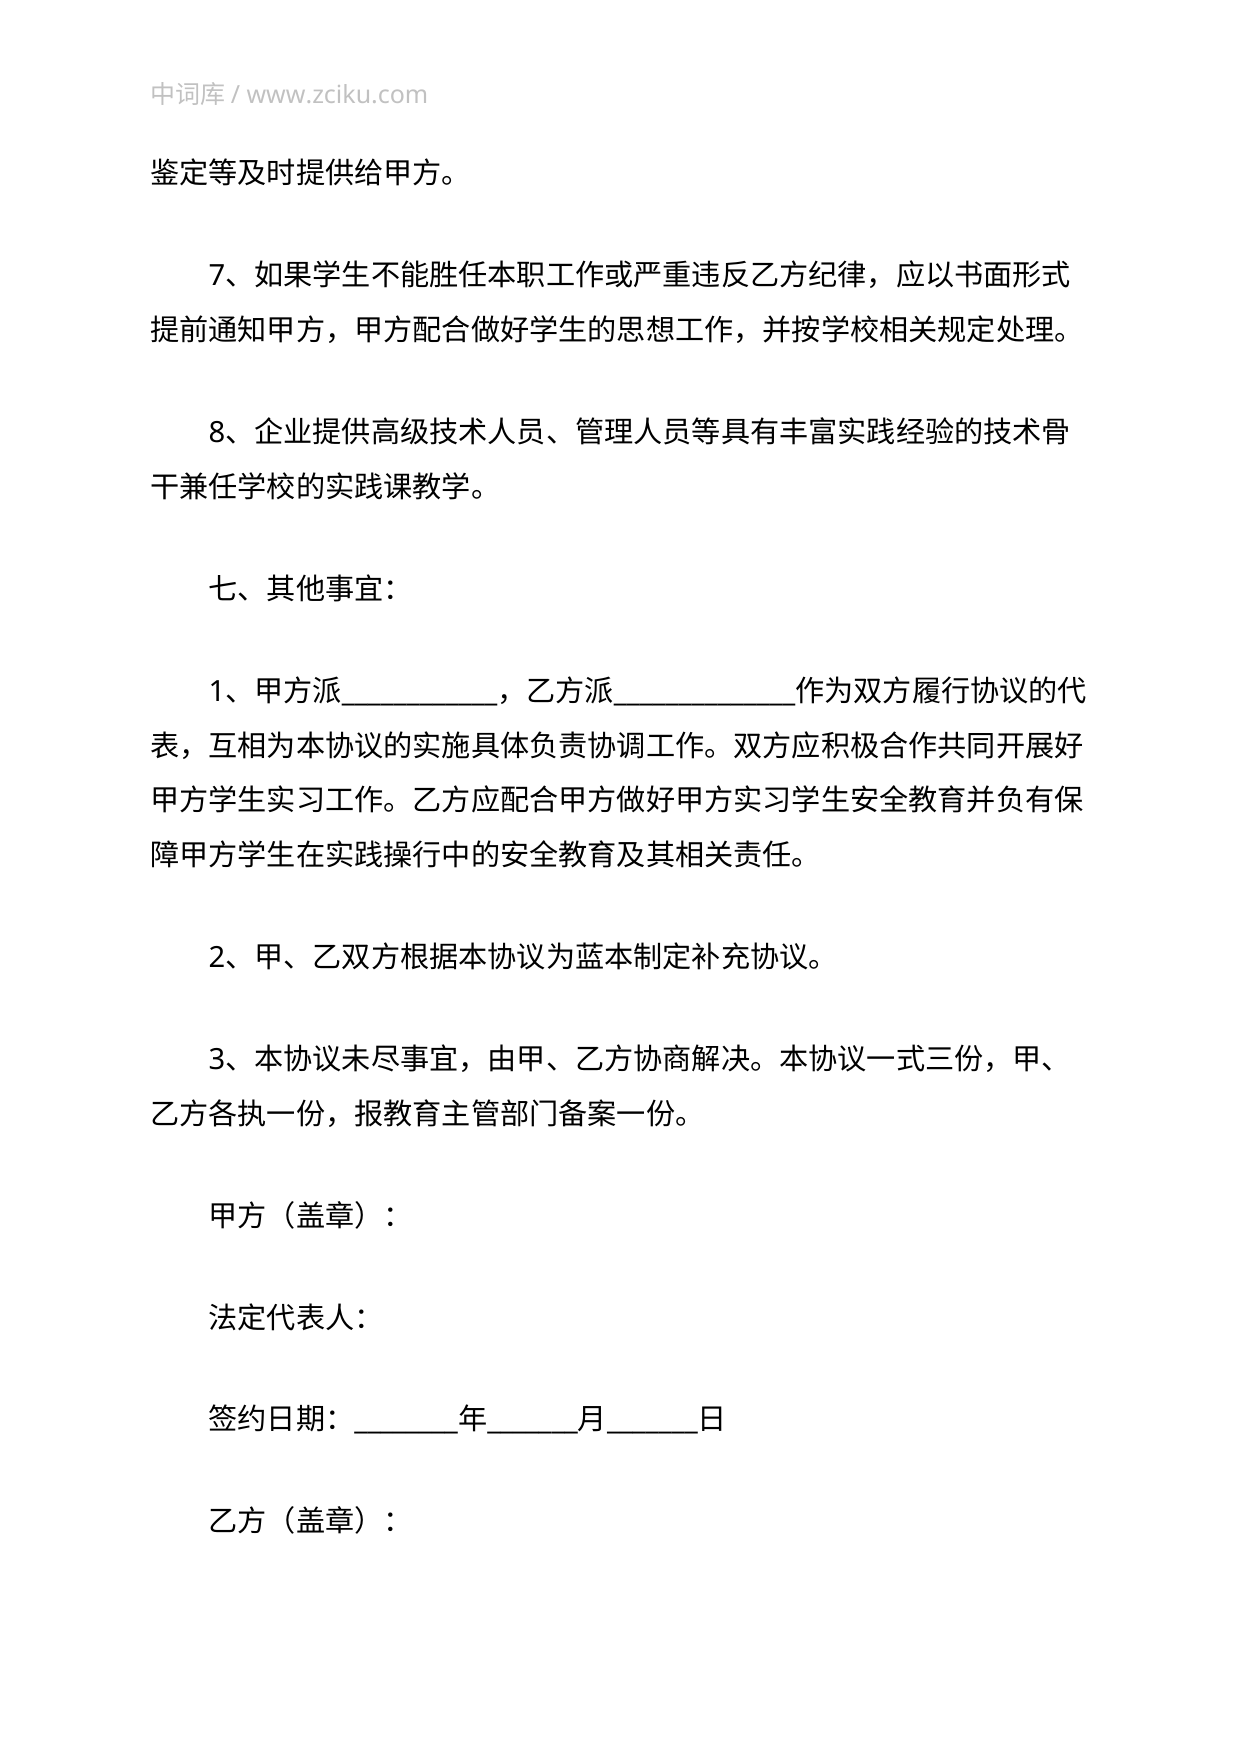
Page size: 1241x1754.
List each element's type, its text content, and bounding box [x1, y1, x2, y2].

text 2、甲、乙双方根据本协议为蓝本制定补充协议。 [150, 934, 1090, 976]
text 签约日期：________年_______月_______日 [150, 1396, 1090, 1438]
text 乙方（盖章）： [150, 1498, 1090, 1540]
text 甲方（盖章）： [150, 1192, 1090, 1235]
text 3、本协议未尽事宜，由甲、乙方协商解决。本协议一式三份，甲、乙方各执一份，报教育主管部门备案一份。 [150, 1036, 1090, 1133]
text 8、企业提供高级技术人员、管理人员等具有丰富实践经验的技术骨干兼任学校的实践课教学。 [150, 408, 1090, 506]
text 法定代表人： [150, 1294, 1090, 1336]
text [150, 150, 1090, 192]
text 7、如果学生不能胜任本职工作或严重违反乙方纪律，应以书面形式提前通知甲方，甲方配合做好学生的思想工作，并按学校相关规定处理。 [150, 252, 1090, 349]
text 1、甲方派____________，乙方派______________作为双方履行协议的代表，互相为本协议的实施具体负责协调工作。双方应积极合作共同开展好甲方学生实习工作。乙方应配合甲方做好甲方实习学生安全教育并负有保障甲方学生在实践操行中的安全教育及其相关责任。 [150, 667, 1090, 874]
text 七、其他事宜： [150, 565, 1090, 608]
